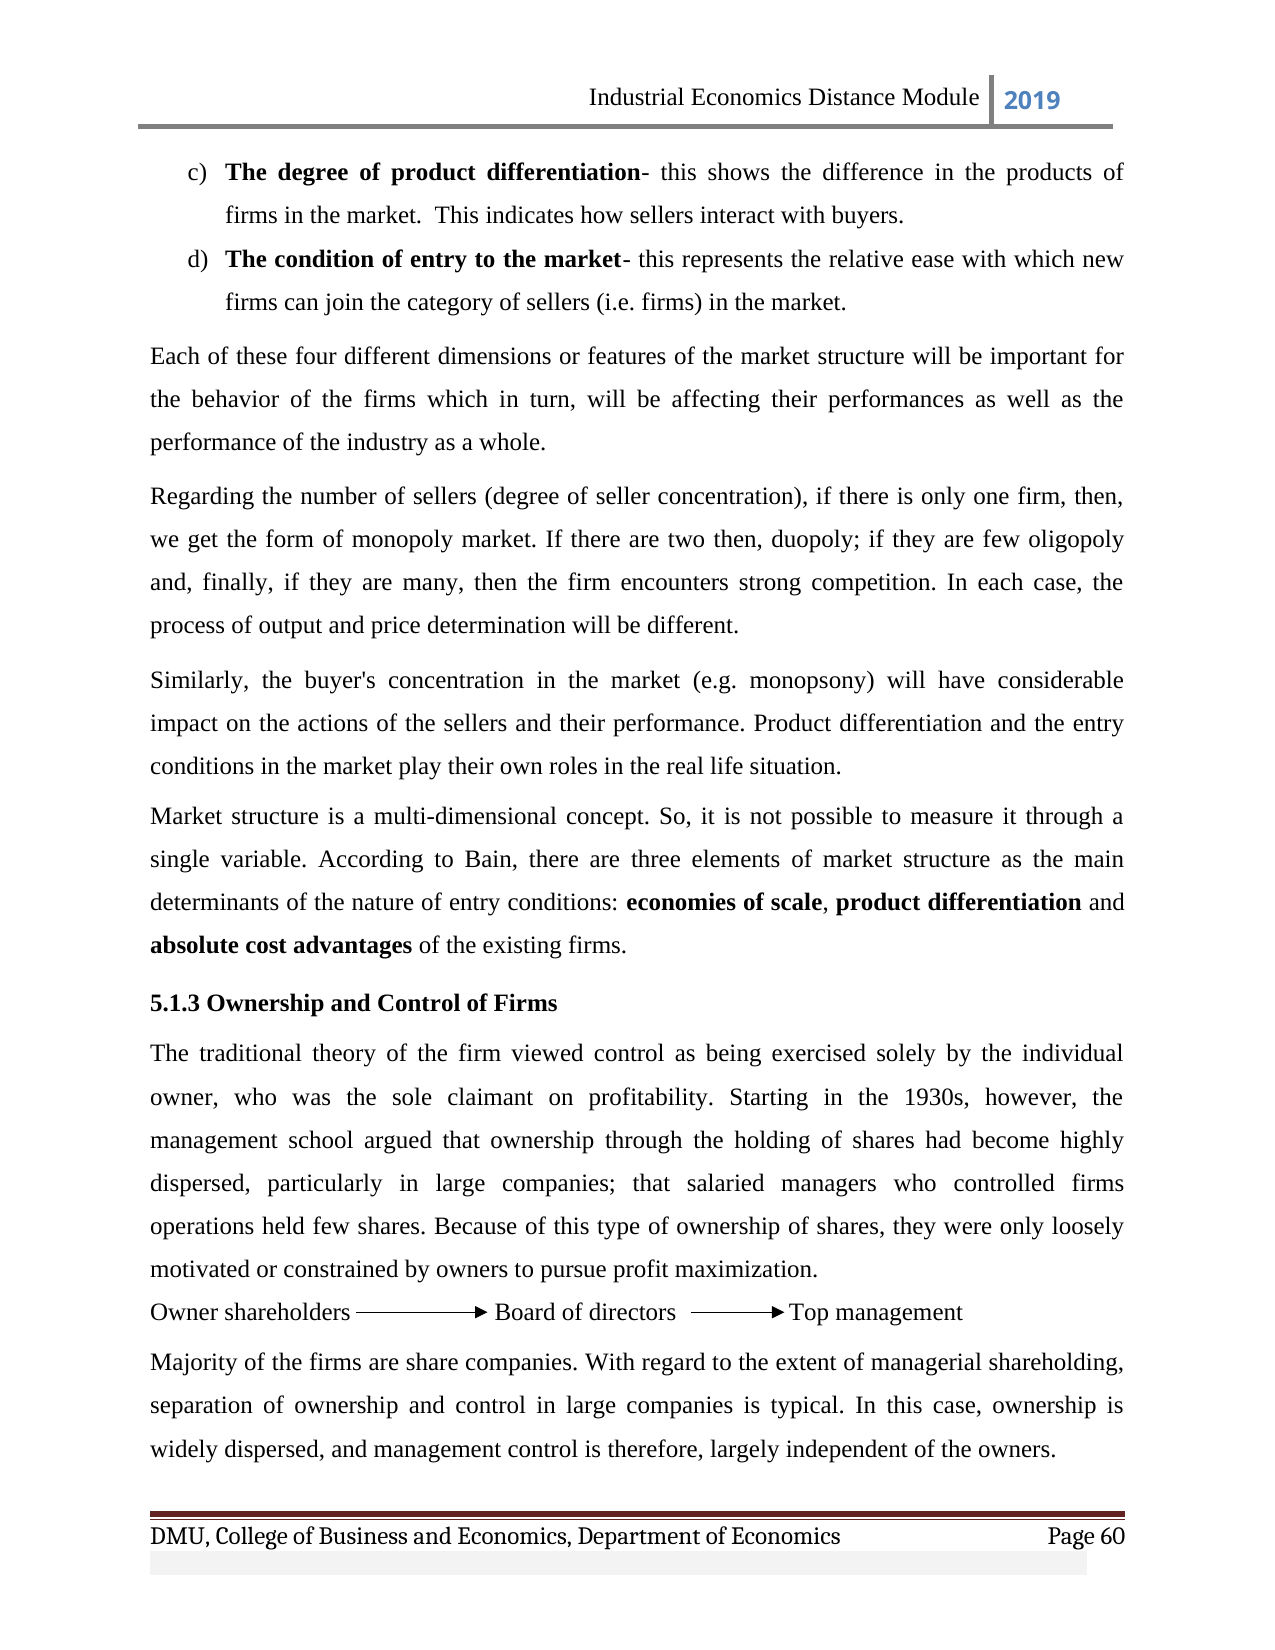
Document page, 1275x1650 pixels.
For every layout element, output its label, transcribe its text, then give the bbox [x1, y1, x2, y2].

text Owner shareholders Board of directors Top management [150, 1297, 1125, 1326]
text Regarding the number of sellers (degree of seller concentration), if there is only one firm, then, we get the form of monopoly market. If there are two then, duopoly; if they are few oligopoly and, finally, if they are many, then the firm encounters strong competition. In each case, the process of output and price determination will be different. [150, 481, 1125, 639]
list The degree of product differentiation- this shows the difference in the products of firms in the market. This indicates how sellers interact with buyers. [187, 157, 1125, 229]
subtitle 5.1.3 Ownership and Control of Firms [150, 988, 1125, 1017]
text Majority of the firms are share companies. With regard to the extent of managerial shareholding, separation of ownership and control in large companies is typical. In this case, ownership is widely dispersed, and management control is therefore, largely independent of the owners. [150, 1347, 1125, 1462]
text Each of these four different dimensions or features of the market structure will be important for the behavior of the firms which in turn, will be affecting their performances as well as the performance of the industry as a whole. [150, 341, 1125, 456]
list The condition of entry to the market- this represents the relative ease with which new firms can join the category of sellers (i.e. firms) in the market. [187, 244, 1125, 316]
text The traditional theory of the firm viewed control as being exercised solely by the individual owner, who was the sole claimant on profitability. Starting in the 1930s, however, the management school argued that ownership through the holding of shares had become highly dispersed, particularly in large companies; that salaried managers who controlled firms operations held few shares. Because of this type of ownership of shares, they were only loosely motivated or constrained by owners to pursue profit maximization. [150, 1038, 1125, 1283]
text Similarly, the buyer's concentration in the market (e.g. monopsony) will have considerable impact on the actions of the sellers and their performance. Product differentiation and the entry conditions in the market play their own roles in the real life situation. [150, 665, 1125, 780]
text Market structure is a multi-dimensional concept. So, it is not possible to measure it through a single variable. According to Bain, there are three elements of market structure as the main determinants of the nature of entry conditions: economies of scale, product differentiation and absolute cost advantages of the existing firms. [150, 801, 1125, 959]
